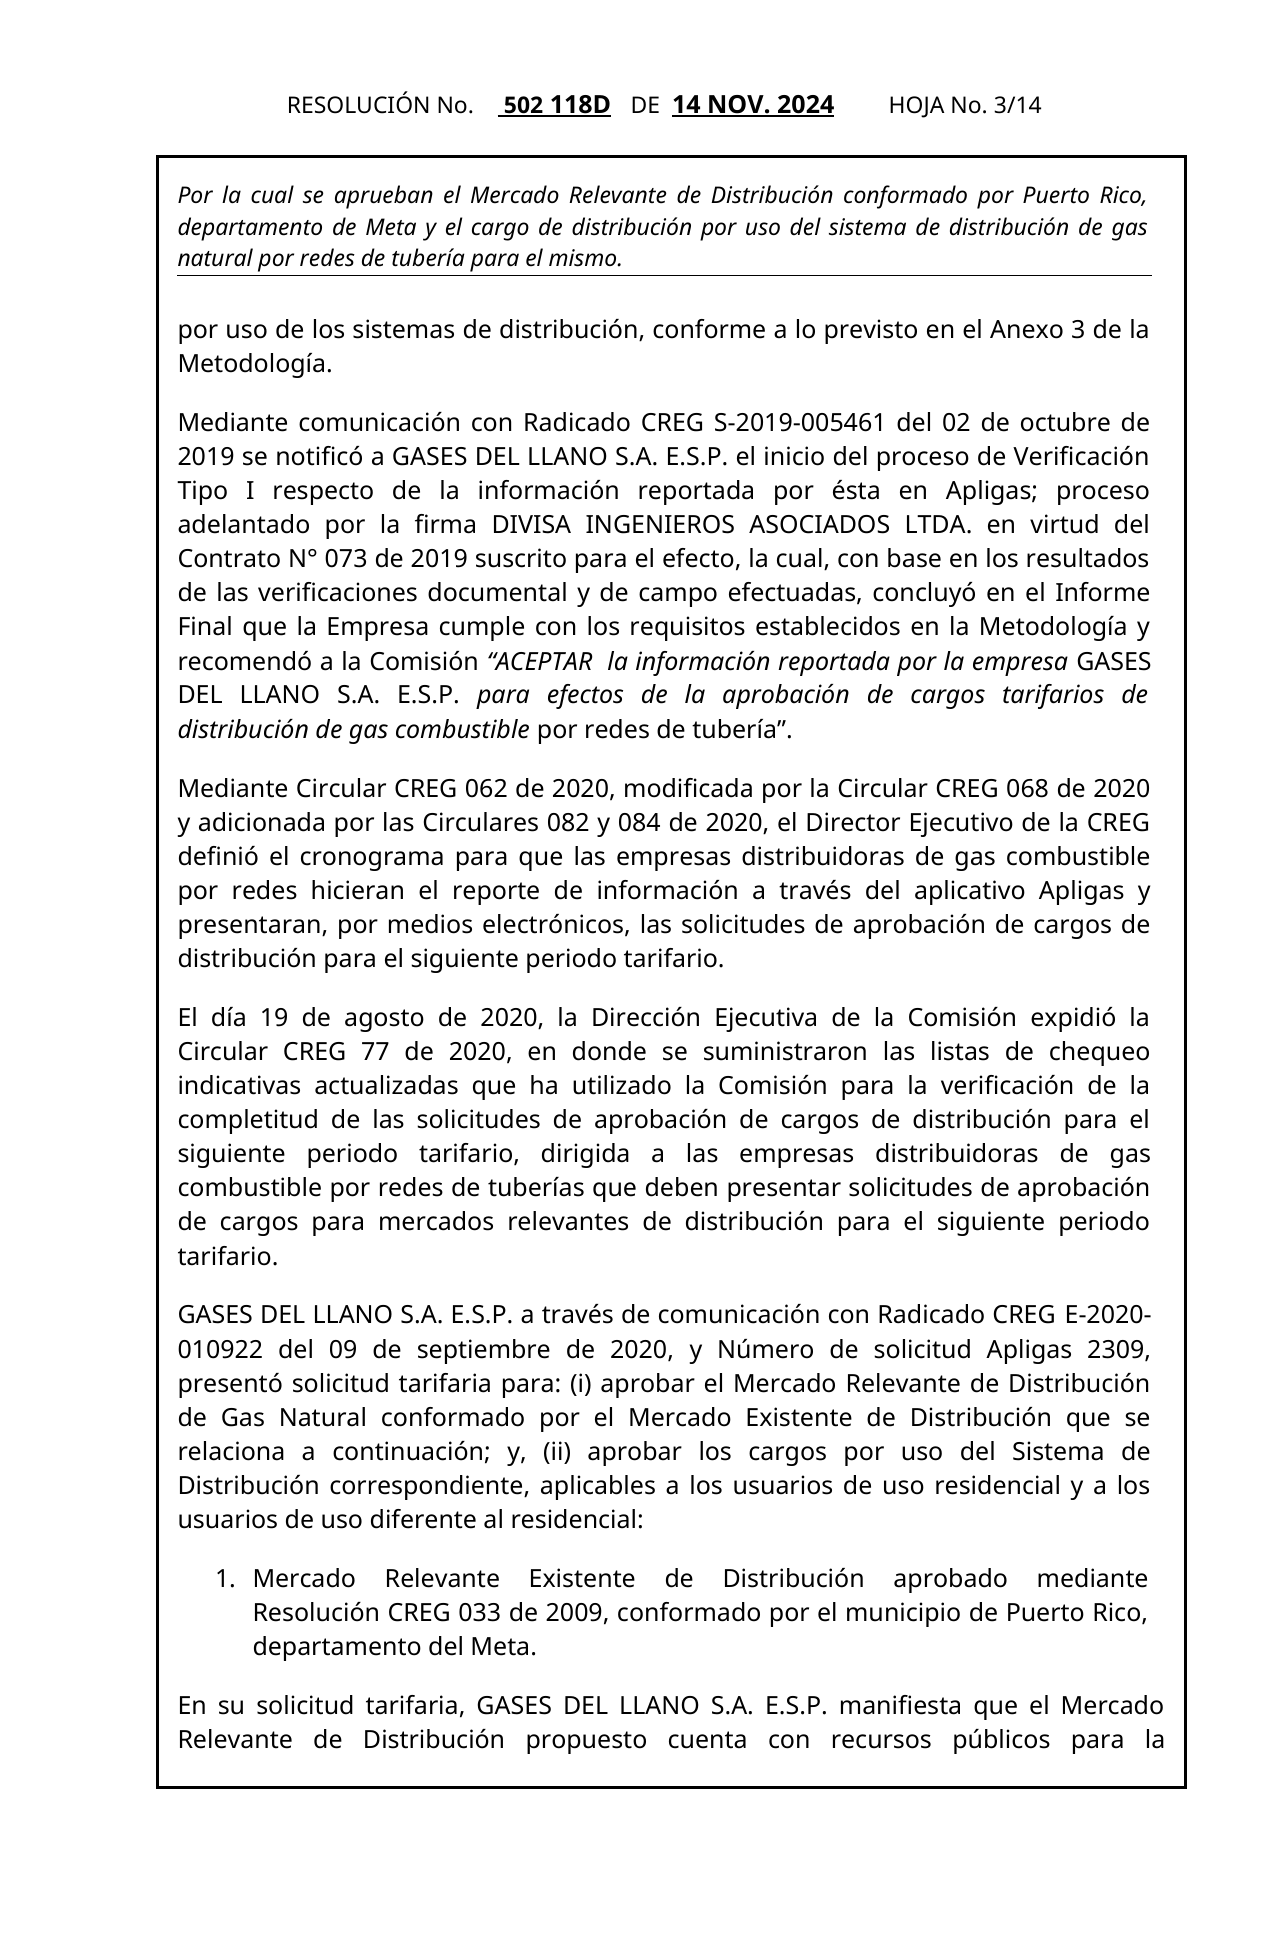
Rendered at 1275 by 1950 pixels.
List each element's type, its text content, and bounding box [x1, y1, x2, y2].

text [177, 312, 1152, 380]
text GASES DEL LLANO S.A. E.S.P. a través de comunicación con Radicado CREG E-2020-010922 del 09 de septiembre de 2020, y Número de solicitud Apligas 2309, presentó solicitud tarifaria para: (i) aprobar el Mercado Relevante de Distribución de Gas Natural conformado por el Mercado Existente de Distribución que se relaciona a continuación; y, (ii) aprobar los cargos por uso del Sistema de Distribución correspondiente, aplicables a los usuarios de uso residencial y a los usuarios de uso diferente al residencial: [177, 1297, 1152, 1536]
text Mediante Circular CREG 062 de 2020, modificada por la Circular CREG 068 de 2020 y adicionada por las Circulares 082 y 084 de 2020, el Director Ejecutivo de la CREG definió el cronograma para que las empresas distribuidoras de gas combustible por redes hicieran el reporte de información a través del aplicativo Apligas y presentaran, por medios electrónicos, las solicitudes de aprobación de cargos de distribución para el siguiente periodo tarifario. [177, 770, 1152, 975]
text El día 19 de agosto de 2020, la Dirección Ejecutiva de la Comisión expidió la Circular CREG 77 de 2020, en donde se suministraron las listas de chequeo indicativas actualizadas que ha utilizado la Comisión para la verificación de la completitud de las solicitudes de aprobación de cargos de distribución para el siguiente periodo tarifario, dirigida a las empresas distribuidoras de gas combustible por redes de tuberías que deben presentar solicitudes de aprobación de cargos para mercados relevantes de distribución para el siguiente periodo tarifario. [177, 1000, 1152, 1272]
list Mercado Relevante Existente de Distribución aprobado mediante Resolución CREG 033 de 2009, conformado por el municipio de Puerto Rico, departamento del Meta. [215, 1561, 1149, 1663]
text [177, 1688, 1166, 1756]
text Mediante comunicación con Radicado CREG S-2019-005461 del 02 de octubre de 2019 se notificó a GASES DEL LLANO S.A. E.S.P. el inicio del proceso de Verificación Tipo I respecto de la información reportada por ésta en Apligas; proceso adelantado por la firma DIVISA INGENIEROS ASOCIADOS LTDA. en virtud del Contrato N° 073 de 2019 suscrito para el efecto, la cual, con base en los resultados de las verificaciones documental y de campo efectuadas, concluyó en el Informe Final que la Empresa cumple con los requisitos establecidos en la Metodología y recomendó a la Comisión “ACEPTAR la información reportada por la empresa GASES DEL LLANO S.A. E.S.P. para efectos de la aprobación de cargos tarifarios de distribución de gas combustible por redes de tubería”. [177, 405, 1152, 745]
